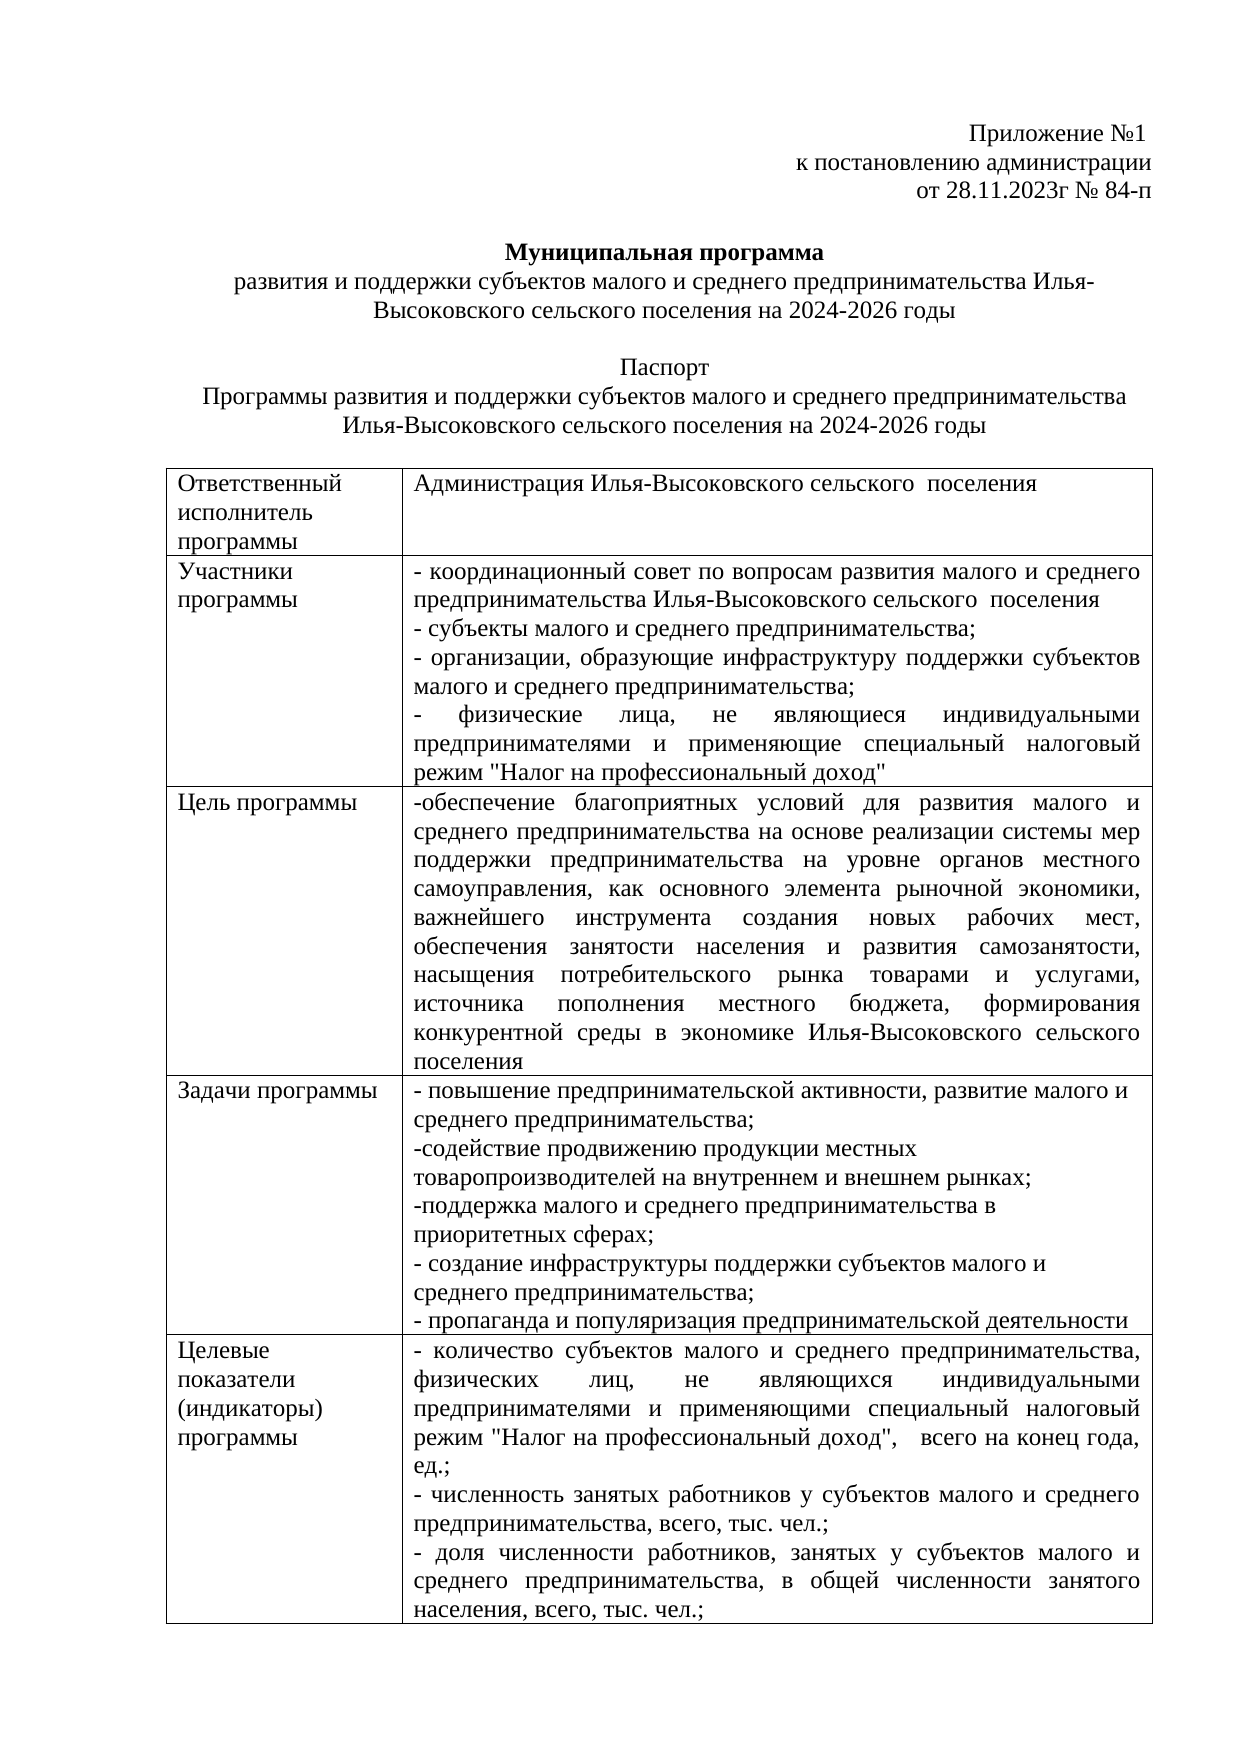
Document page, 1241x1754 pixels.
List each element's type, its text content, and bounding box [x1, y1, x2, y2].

table_cell -обеспечение благоприятных условий для развития малого и среднего предпринимательства на основе реализации системы мер поддержки предпринимательства на уровне органов местного самоуправления, как основного элемента рыночной экономики, важнейшего инструмента создания новых рабочих мест, обеспечения занятости населения и развития самозанятости, насыщения потребительского рынка товарами и услугами, источника пополнения местного бюджета, формирования конкурентной среды в экономике Илья-Высоковского сельского поселения [403, 787, 1152, 1074]
text Муниципальная программа [177, 237, 1152, 266]
table_cell - координационный совет по вопросам развития малого и среднего предпринимательства Илья-Высоковского сельского поселения - субъекты малого и среднего предпринимательства; - организации, образующие инфраструктуру поддержки субъектов малого и среднего предпринимательства; - физические лица, не являющиеся индивидуальными предпринимателями и применяющие специальный налоговый режим "Налог на профессиональный доход" [403, 556, 1152, 786]
table_cell Участники программы [167, 556, 402, 786]
text Приложение №1 [177, 118, 1152, 147]
text Паспорт [177, 352, 1152, 381]
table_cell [167, 1335, 402, 1623]
text Программы развития и поддержки субъектов малого и среднего предпринимательства Илья-Высоковского сельского поселения на 2024-2026 годы [177, 381, 1152, 439]
text к постановлению администрации [177, 147, 1152, 176]
text развития и поддержки субъектов малого и среднего предпринимательства Илья-Высоковского сельского поселения на 2024-2026 годы [177, 266, 1152, 324]
table_header Ответственный исполнитель программы [167, 469, 402, 555]
table_cell Цель программы [167, 787, 402, 1074]
table_cell Задачи программы [167, 1076, 402, 1334]
table_header Администрация Илья-Высоковского сельского поселения [403, 469, 1152, 555]
table_cell - повышение предпринимательской активности, развитие малого и среднего предпринимательства; -содействие продвижению продукции местных товаропроизводителей на внутреннем и внешнем рынках; -поддержка малого и среднего предпринимательства в приоритетных сферах; - создание инфраструктуры поддержки субъектов малого и среднего предпринимательства; - пропаганда и популяризация предпринимательской деятельности [403, 1076, 1152, 1334]
text от 28.11.2023г № 84-п [177, 176, 1152, 204]
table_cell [403, 1335, 1152, 1623]
